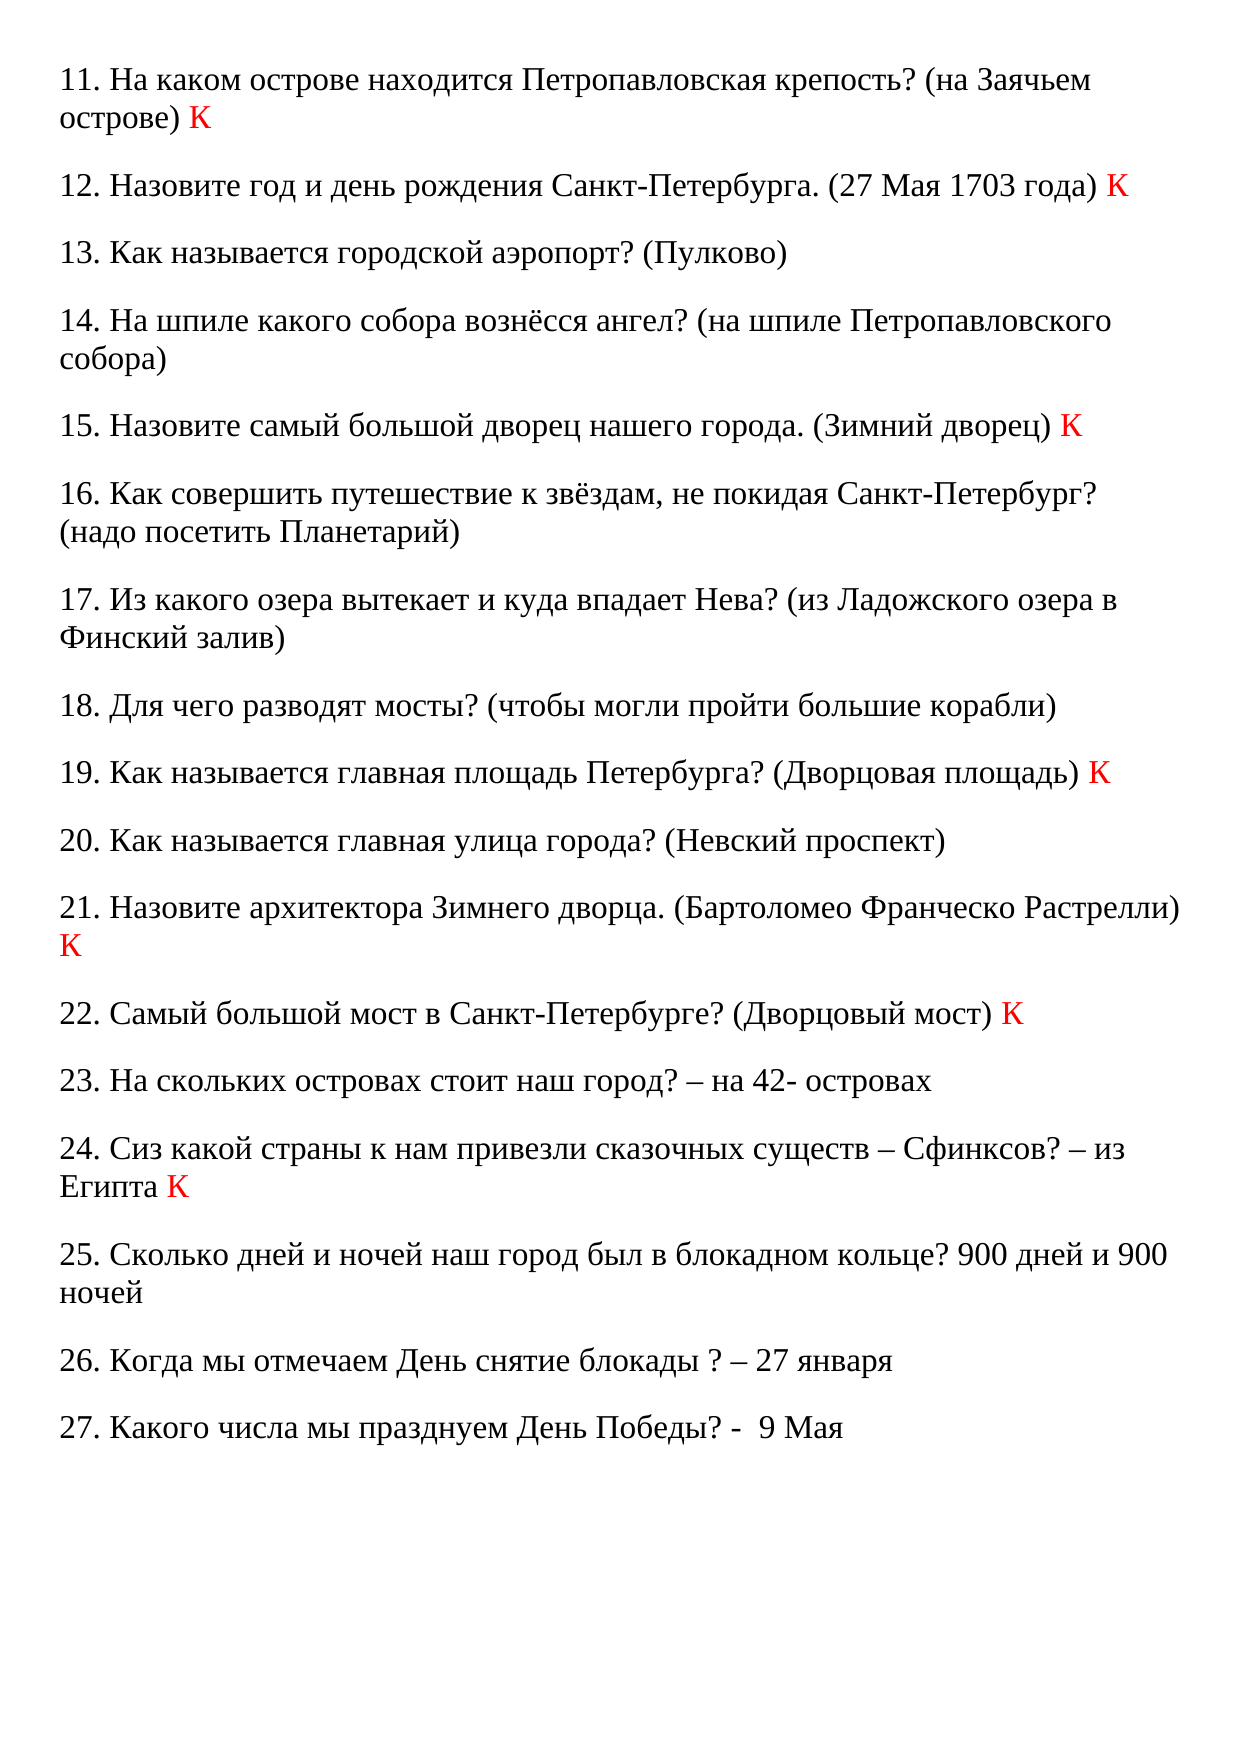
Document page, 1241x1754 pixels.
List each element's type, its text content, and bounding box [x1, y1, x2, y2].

text 21. Назовите архитектора Зимнего дворца. (Бартоломео Франческо Растрелли) К [59, 887, 1181, 964]
text 22. Самый большой мост в Санкт-Петербурге? (Дворцовый мост) К [59, 993, 1181, 1032]
text 24. Сиз какой страны к нам привезли сказочных существ – Сфинксов? – из Египта К [59, 1128, 1181, 1205]
text 11. На каком острове находится Петропавловская крепость? (на Заячьем острове) К [59, 59, 1181, 136]
text 12. Назовите год и день рождения Санкт-Петербурга. (27 Мая 1703 года) К [59, 165, 1181, 203]
text 15. Назовите самый большой дворец нашего города. (Зимний дворец) К [59, 406, 1181, 444]
text 23. На скольких островах стоит наш город? – на 42- островах [59, 1061, 1181, 1099]
text 19. Как называется главная площадь Петербурга? (Дворцовая площадь) К [59, 752, 1181, 791]
text 26. Когда мы отмечаем День снятие блокады ? – 27 января [59, 1340, 1181, 1378]
text 17. Из какого озера вытекает и куда впадает Нева? (из Ладожского озера в Финский залив) [59, 579, 1181, 656]
text 18. Для чего разводят мосты? (чтобы могли пройти большие корабли) [59, 685, 1181, 723]
text 16. Как совершить путешествие к звёздам, не покидая Санкт-Петербург? (надо посетить Планетарий) [59, 473, 1181, 550]
text 25. Сколько дней и ночей наш город был в блокадном кольце? 900 дней и 900 ночей [59, 1234, 1181, 1311]
text 14. На шпиле какого собора вознёсся ангел? (на шпиле Петропавловского собора) [59, 300, 1181, 377]
text 20. Как называется главная улица города? (Невский проспект) [59, 820, 1181, 858]
text 13. Как называется городской аэропорт? (Пулково) [59, 232, 1181, 271]
text 27. Какого числа мы празднуем День Победы? - 9 Мая [59, 1407, 1181, 1446]
